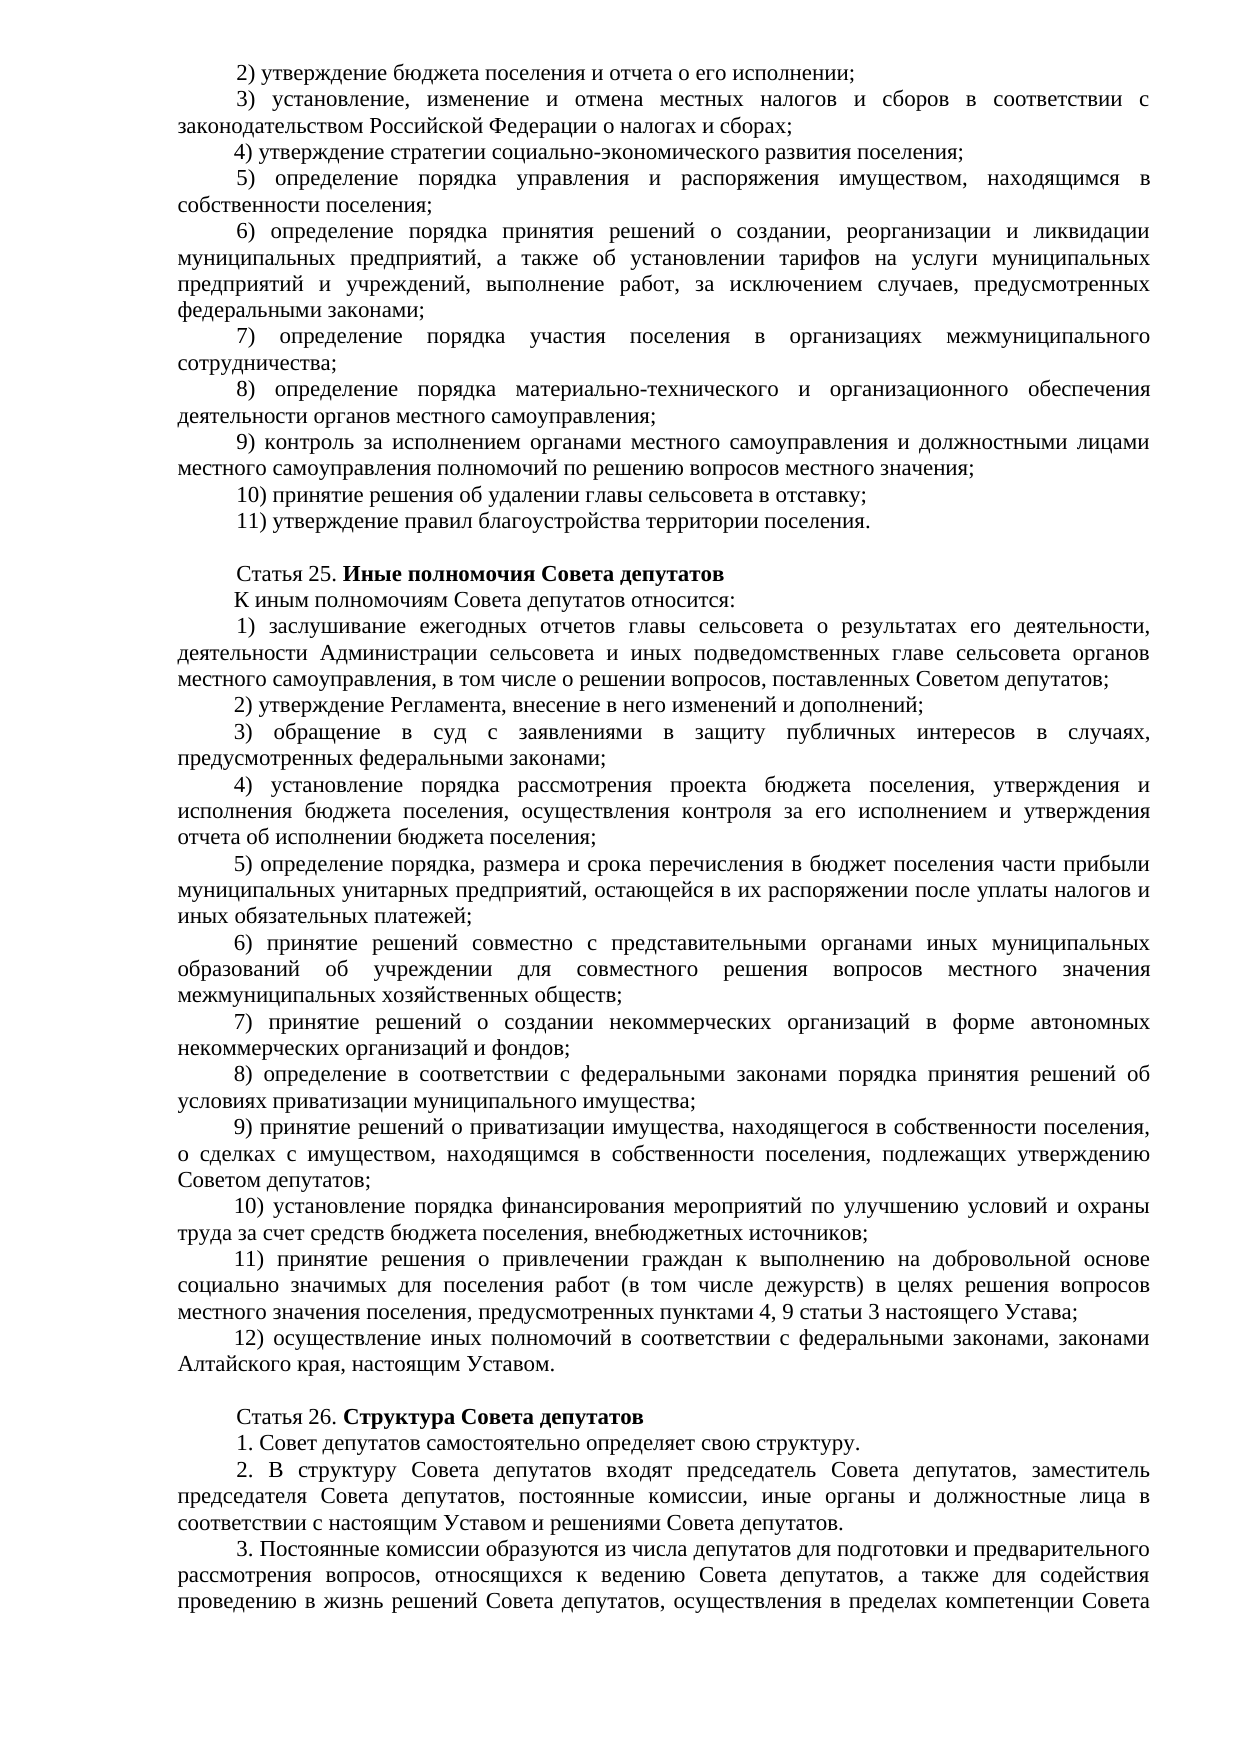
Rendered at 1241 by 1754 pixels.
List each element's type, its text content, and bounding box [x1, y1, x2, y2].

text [177, 1535, 1152, 1614]
text 3) установление, изменение и отмена местных налогов и сборов в соответствии с законодательством Российской Федерации о налогах и сборах; [177, 85, 1152, 138]
text 6) принятие решений совместно с представительными органами иных муниципальных образований об учреждении для совместного решения вопросов местного значения межмуниципальных хозяйственных обществ; [177, 929, 1152, 1008]
text 1) заслушивание ежегодных отчетов главы сельсовета о результатах его деятельности, деятельности Администрации сельсовета и иных подведомственных главе сельсовета органов местного самоуправления, в том числе о решении вопросов, поставленных Советом депутатов; [177, 612, 1152, 692]
text 9) контроль за исполнением органами местного самоуправления и должностными лицами местного самоуправления полномочий по решению вопросов местного значения; [177, 428, 1152, 481]
text 3) обращение в суд с заявлениями в защиту публичных интересов в случаях, предусмотренных федеральными законами; [177, 718, 1152, 771]
text 10) установление порядка финансирования мероприятий по улучшению условий и охраны труда за счет средств бюджета поселения, внебюджетных источников; [177, 1192, 1152, 1245]
text 9) принятие решений о приватизации имущества, находящегося в собственности поселения, о сделках с имуществом, находящимся в собственности поселения, подлежащих утверждению Советом депутатов; [177, 1113, 1152, 1192]
text 8) определение в соответствии с федеральными законами порядка принятия решений об условиях приватизации муниципального имущества; [177, 1061, 1152, 1113]
text 11) утверждение правил благоустройства территории поселения. [177, 507, 1152, 533]
text 10) принятие решения об удалении главы сельсовета в отставку; [177, 481, 1152, 507]
text 8) определение порядка материально-технического и организационного обеспечения деятельности органов местного самоуправления; [177, 375, 1152, 428]
text 7) определение порядка участия поселения в организациях межмуниципального сотрудничества; [177, 323, 1152, 375]
text 2) утверждение Регламента, внесение в него изменений и дополнений; [177, 692, 1152, 718]
text 12) осуществление иных полномочий в соответствии с федеральными законами, законами Алтайского края, настоящим Уставом. [177, 1324, 1152, 1377]
text 4) установление порядка рассмотрения проекта бюджета поселения, утверждения и исполнения бюджета поселения, осуществления контроля за его исполнением и утверждения отчета об исполнении бюджета поселения; [177, 771, 1152, 850]
text 1. Совет депутатов самостоятельно определяет свою структуру. [177, 1429, 1152, 1456]
text 5) определение порядка, размера и срока перечисления в бюджет поселения части прибыли муниципальных унитарных предприятий, остающейся в их распоряжении после уплаты налогов и иных обязательных платежей; [177, 850, 1152, 929]
text 7) принятие решений о создании некоммерческих организаций в форме автономных некоммерческих организаций и фондов; [177, 1008, 1152, 1061]
text 4) утверждение стратегии социально-экономического развития поселения; [177, 138, 1152, 164]
title Статья 26. Структура Совета депутатов [177, 1403, 1152, 1429]
text 2) утверждение бюджета поселения и отчета о его исполнении; [177, 59, 1152, 85]
text Статья 25. Иные полномочия Совета депутатов [177, 560, 1152, 586]
text 5) определение порядка управления и распоряжения имуществом, находящимся в собственности поселения; [177, 164, 1152, 217]
text 2. В структуру Совета депутатов входят председатель Совета депутатов, заместитель председателя Совета депутатов, постоянные комиссии, иные органы и должностные лица в соответствии с настоящим Уставом и решениями Совета депутатов. [177, 1456, 1152, 1535]
text 6) определение порядка принятия решений о создании, реорганизации и ликвидации муниципальных предприятий, а также об установлении тарифов на услуги муниципальных предприятий и учреждений, выполнение работ, за исключением случаев, предусмотренных федеральными законами; [177, 217, 1152, 323]
text К иным полномочиям Совета депутатов относится: [177, 586, 1152, 612]
text 11) принятие решения о привлечении граждан к выполнению на добровольной основе социально значимых для поселения работ (в том числе дежурств) в целях решения вопросов местного значения поселения, предусмотренных пунктами 4, 9 статьи 3 настоящего Устава; [177, 1245, 1152, 1324]
